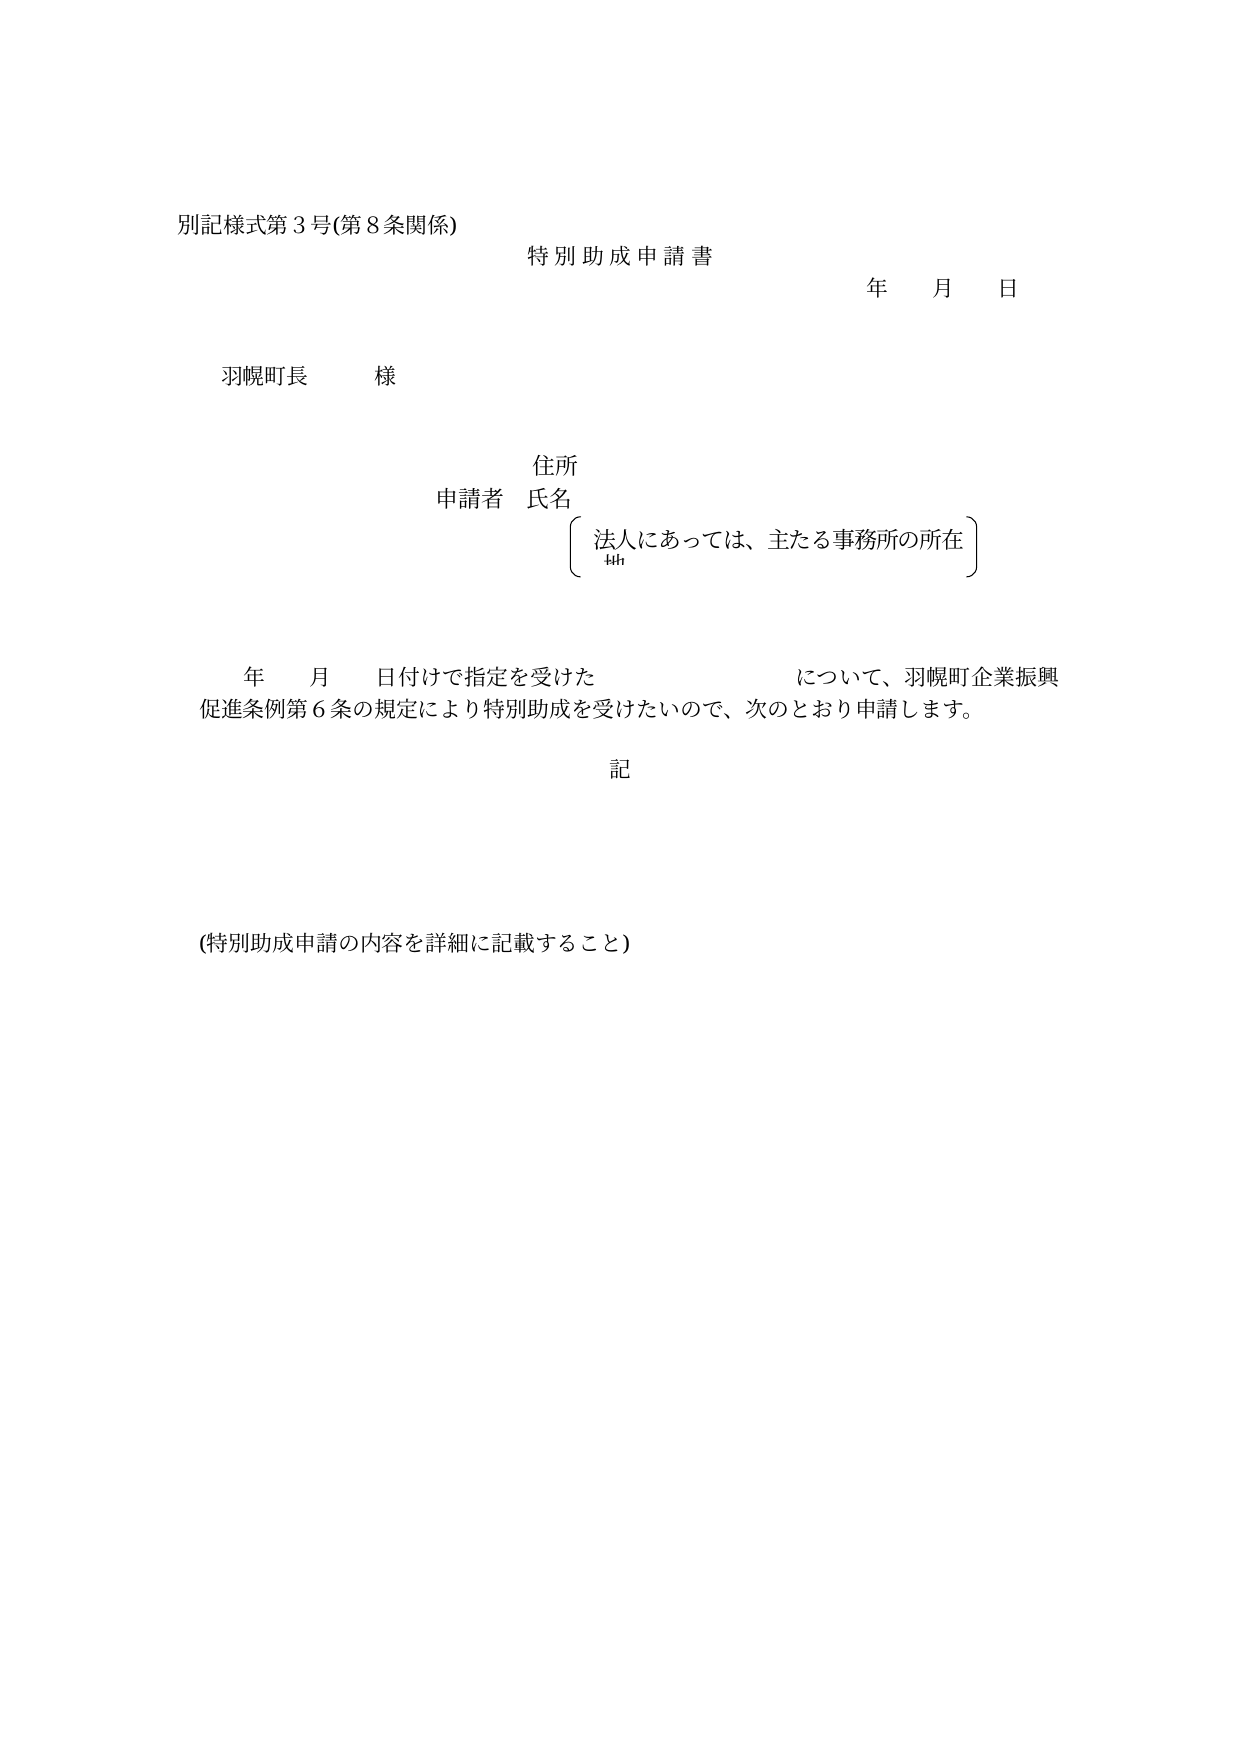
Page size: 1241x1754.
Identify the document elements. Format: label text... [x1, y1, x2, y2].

text 住所 [177, 448, 1019, 481]
text 年 月 日 [177, 271, 1019, 302]
text 年 月 日付けで指定を受けた について、羽幌町企業振興促進条例第６条の規定により特別助成を受けたいので、次のとおり申請します。 [177, 661, 1063, 723]
text 別記様式第３号(第８条関係) [177, 207, 1063, 239]
text (特別助成申請の内容を詳細に記載すること) [177, 926, 1063, 958]
text 記 [177, 752, 1063, 783]
text 申請者 氏名 [177, 481, 1019, 514]
text 羽幌町長 様 [177, 359, 1063, 391]
text 特別助成申請書 [177, 239, 1063, 271]
